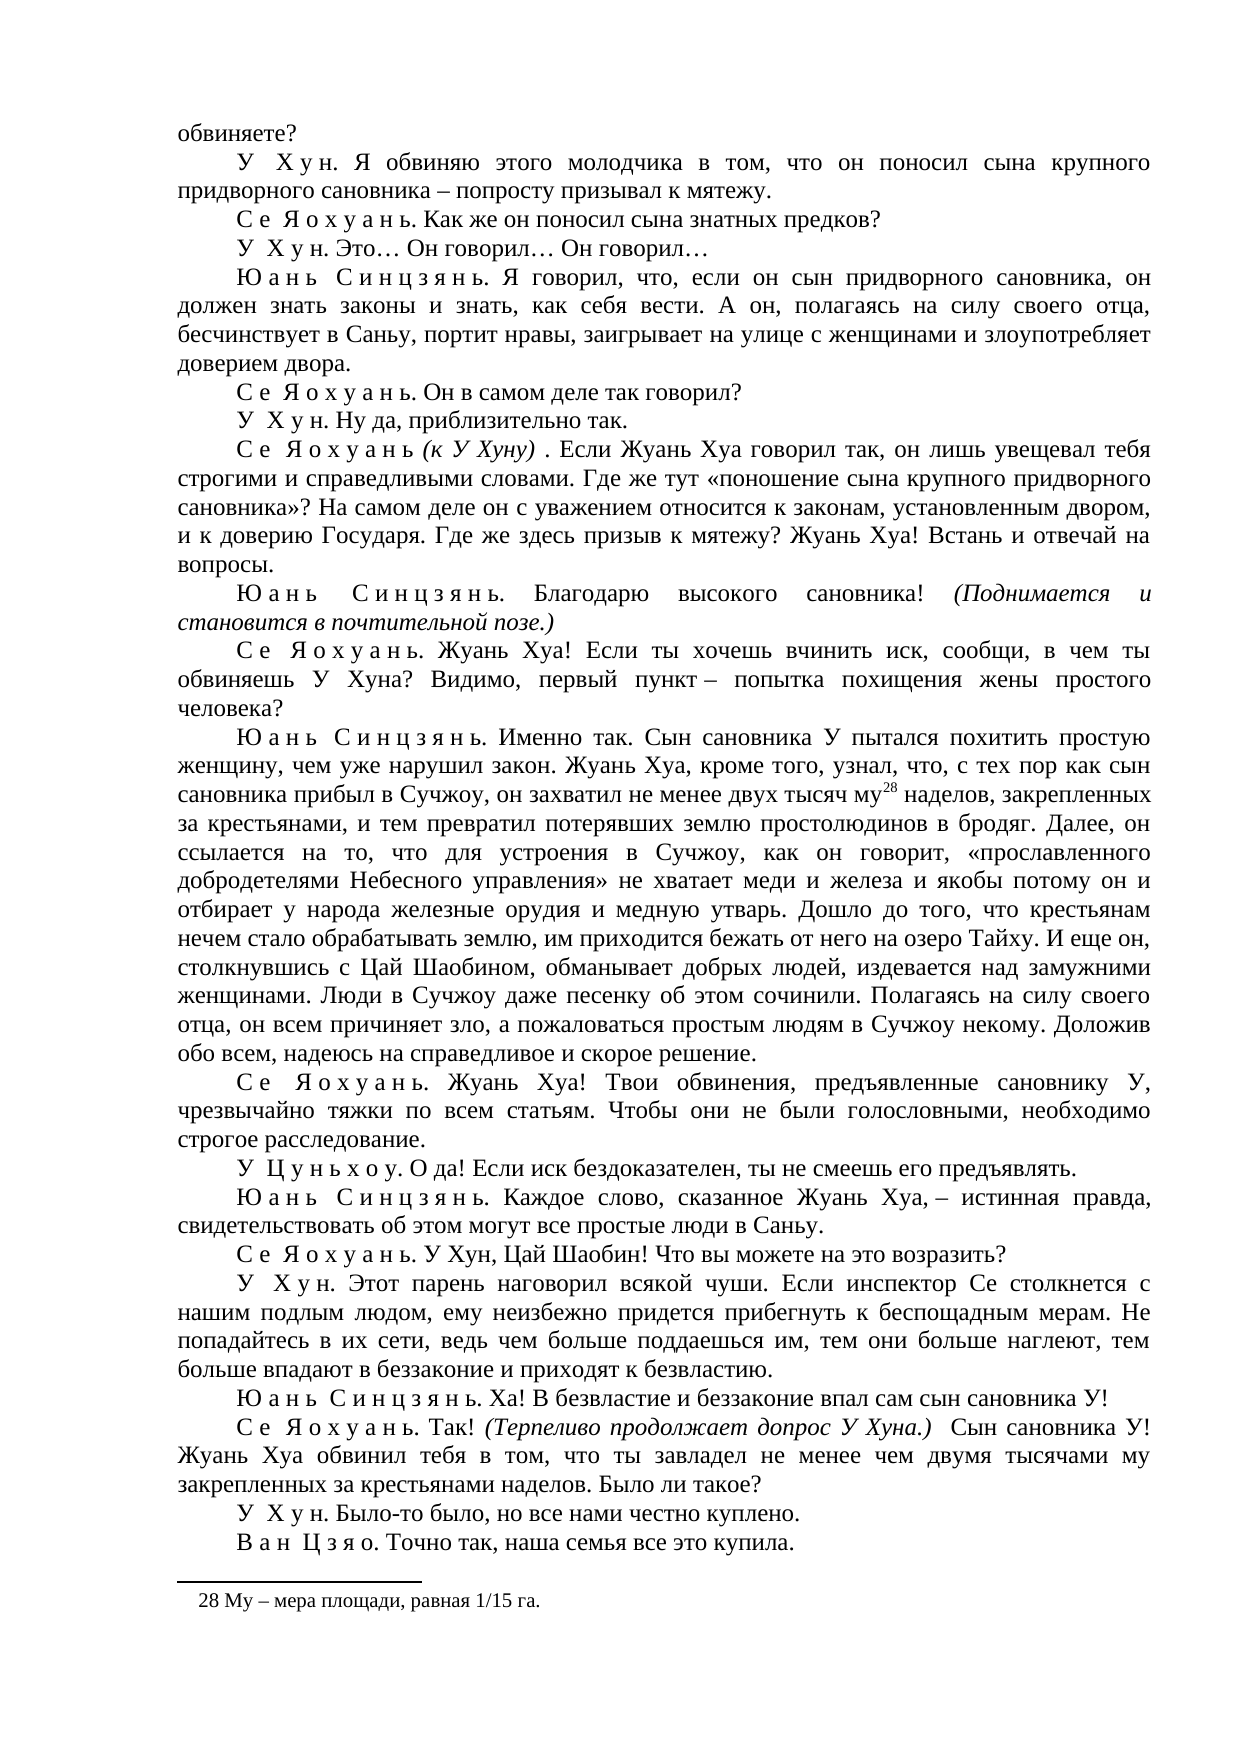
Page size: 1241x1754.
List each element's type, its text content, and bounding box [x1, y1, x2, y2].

text У Х у н. Было-то было, но все нами честно куплено. [177, 1498, 1152, 1527]
text Ю а н ь С и н ц з я н ь. Именно так. Сын сановника У пытался похитить простую женщину, чем уже нарушил закон. Жуань Хуа, кроме того, узнал, что, с тех пор как сын сановника прибыл в Сучжоу, он захватил не менее двух тысяч му наделов, закрепленных за крестьянами, и тем превратил потерявших землю простолюдинов в бродяг. Далее, он ссылается на то, что для устроения в Сучжоу, как он говорит, «прославленного добродетелями Небесного управления» не хватает меди и железа и якобы потому он и отбирает у народа железные орудия и медную утварь. Дошло до того, что крестьянам нечем стало обрабатывать землю, им приходится бежать от него на озеро Тайху. И еще он, столкнувшись с Цай Шаобином, обманывает добрых людей, издевается над замужними женщинами. Люди в Сучжоу даже песенку об этом сочинили. Полагаясь на силу своего отца, он всем причиняет зло, а пожаловаться простым людям в Сучжоу некому. Доложив обо всем, надеюсь на справедливое и скорое решение. [177, 722, 1152, 1067]
text У Х у н. Ну да, приблизительно так. [177, 406, 1152, 434]
text С е Я о х у а н ь. Как же он поносил сына знатных предков? [177, 204, 1152, 233]
text С е Я о х у а н ь. Так! (Терпеливо продолжает допрос У Хуна.) Сын сановника У! Жуань Хуа обвинил тебя в том, что ты завладел не менее чем двумя тысячами му закрепленных за крестьянами наделов. Было ли такое? [177, 1412, 1152, 1498]
text Ю а н ь С и н ц з я н ь. Благодарю высокого сановника! (Поднимается и становится в почтительной позе.) [177, 578, 1152, 636]
text С е Я о х у а н ь. Жуань Хуа! Твои обвинения, предъявленные сановнику У, чрезвычайно тяжки по всем статьям. Чтобы они не были голословными, необходимо строгое расследование. [177, 1067, 1152, 1153]
text В а н Ц з я о. Точно так, наша семья все это купила. [177, 1527, 1152, 1556]
text Ю а н ь С и н ц з я н ь. Ха! В безвластие и беззаконие впал сам сын сановника У! [177, 1383, 1152, 1412]
text У Х у н. Это… Он говорил… Он говорил… [177, 233, 1152, 262]
text С е Я о х у а н ь. У Хун, Цай Шаобин! Что вы можете на это возразить? [177, 1239, 1152, 1268]
text С е Я о х у а н ь (к У Хуну) . Если Жуань Хуа говорил так, он лишь увещевал тебя строгими и справедливыми словами. Где же тут «поношение сына крупного придворного сановника»? На самом деле он с уважением относится к законам, установленным двором, и к доверию Государя. Где же здесь призыв к мятежу? Жуань Хуа! Встань и отвечай на вопросы. [177, 434, 1152, 578]
text С е Я о х у а н ь. Жуань Хуа! Если ты хочешь вчинить иск, сообщи, в чем ты обвиняешь У Хуна? Видимо, первый пункт – попытка похищения жены простого человека? [177, 636, 1152, 722]
text У Х у н. Я обвиняю этого молодчика в том, что он поносил сына крупного придворного сановника – попросту призывал к мятежу. [177, 147, 1152, 204]
text У Ц у н ь х о у. О да! Если иск бездоказателен, ты не смеешь его предъявлять. [177, 1153, 1152, 1182]
text С е Я о х у а н ь. Он в самом деле так говорил? [177, 377, 1152, 406]
text Ю а н ь С и н ц з я н ь. Каждое слово, сказанное Жуань Хуа, – истинная правда, свидетельствовать об этом могут все простые люди в Саньу. [177, 1182, 1152, 1239]
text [177, 118, 1152, 147]
text У Х у н. Этот парень наговорил всякой чуши. Если инспектор Се столкнется с нашим подлым людом, ему неизбежно придется прибегнуть к беспощадным мерам. Не попадайтесь в их сети, ведь чем больше поддаешься им, тем они больше наглеют, тем больше впадают в беззаконие и приходят к безвластию. [177, 1268, 1152, 1383]
text Ю а н ь С и н ц з я н ь. Я говорил, что, если он сын придворного сановника, он должен знать законы и знать, как себя вести. А он, полагаясь на силу своего отца, бесчинствует в Саньу, портит нравы, заигрывает на улице с женщинами и злоупотребляет доверием двора. [177, 262, 1152, 377]
